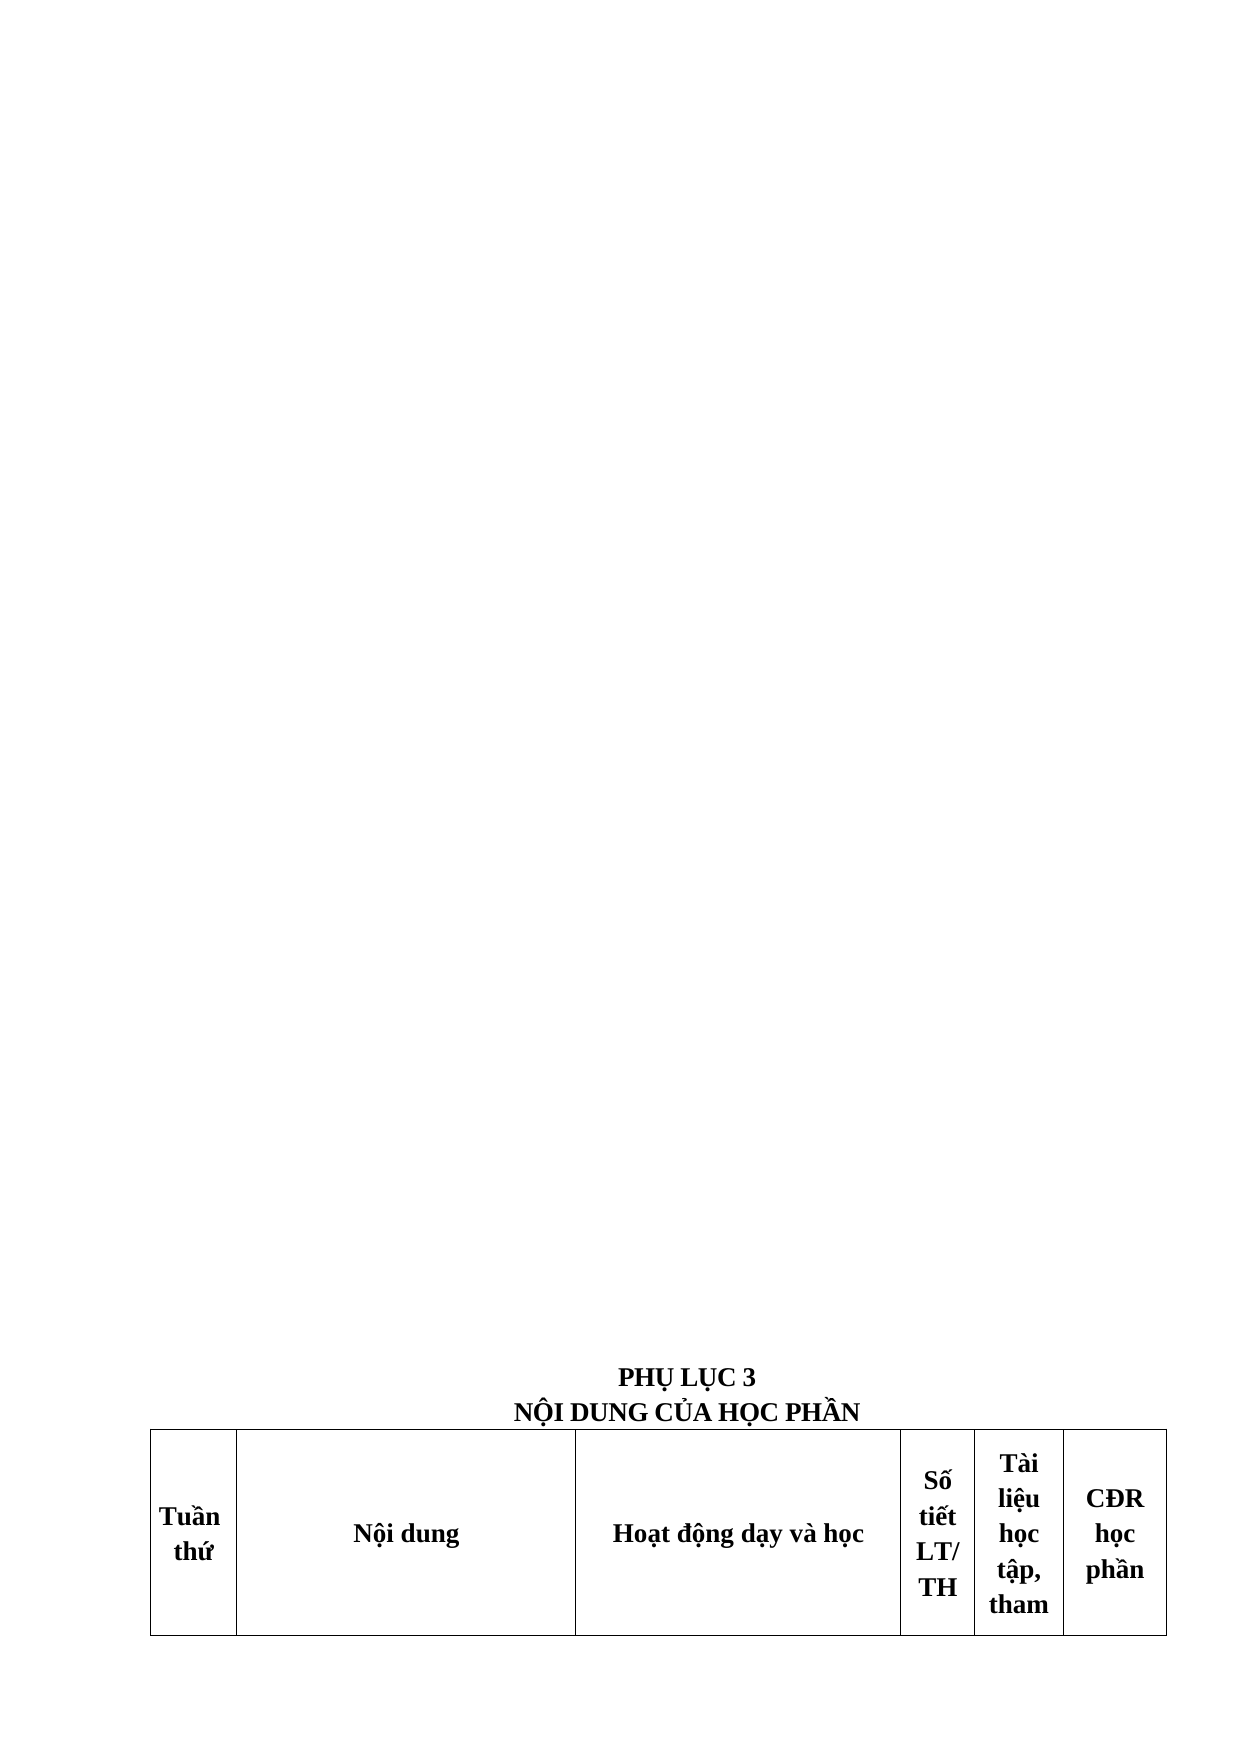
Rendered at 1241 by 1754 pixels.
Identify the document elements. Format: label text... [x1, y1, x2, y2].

table_header CĐR học phần [1064, 1430, 1166, 1635]
table_header Nội dung [237, 1430, 575, 1635]
table_header Số tiết LT/ TH [901, 1430, 974, 1635]
text NỘI DUNG CỦA HỌC PHẦN [177, 1393, 1122, 1428]
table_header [576, 1430, 900, 1635]
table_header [975, 1430, 1063, 1635]
text PHỤ LỤC 3 [177, 1358, 1122, 1393]
table_header Tuần thứ [151, 1430, 236, 1635]
